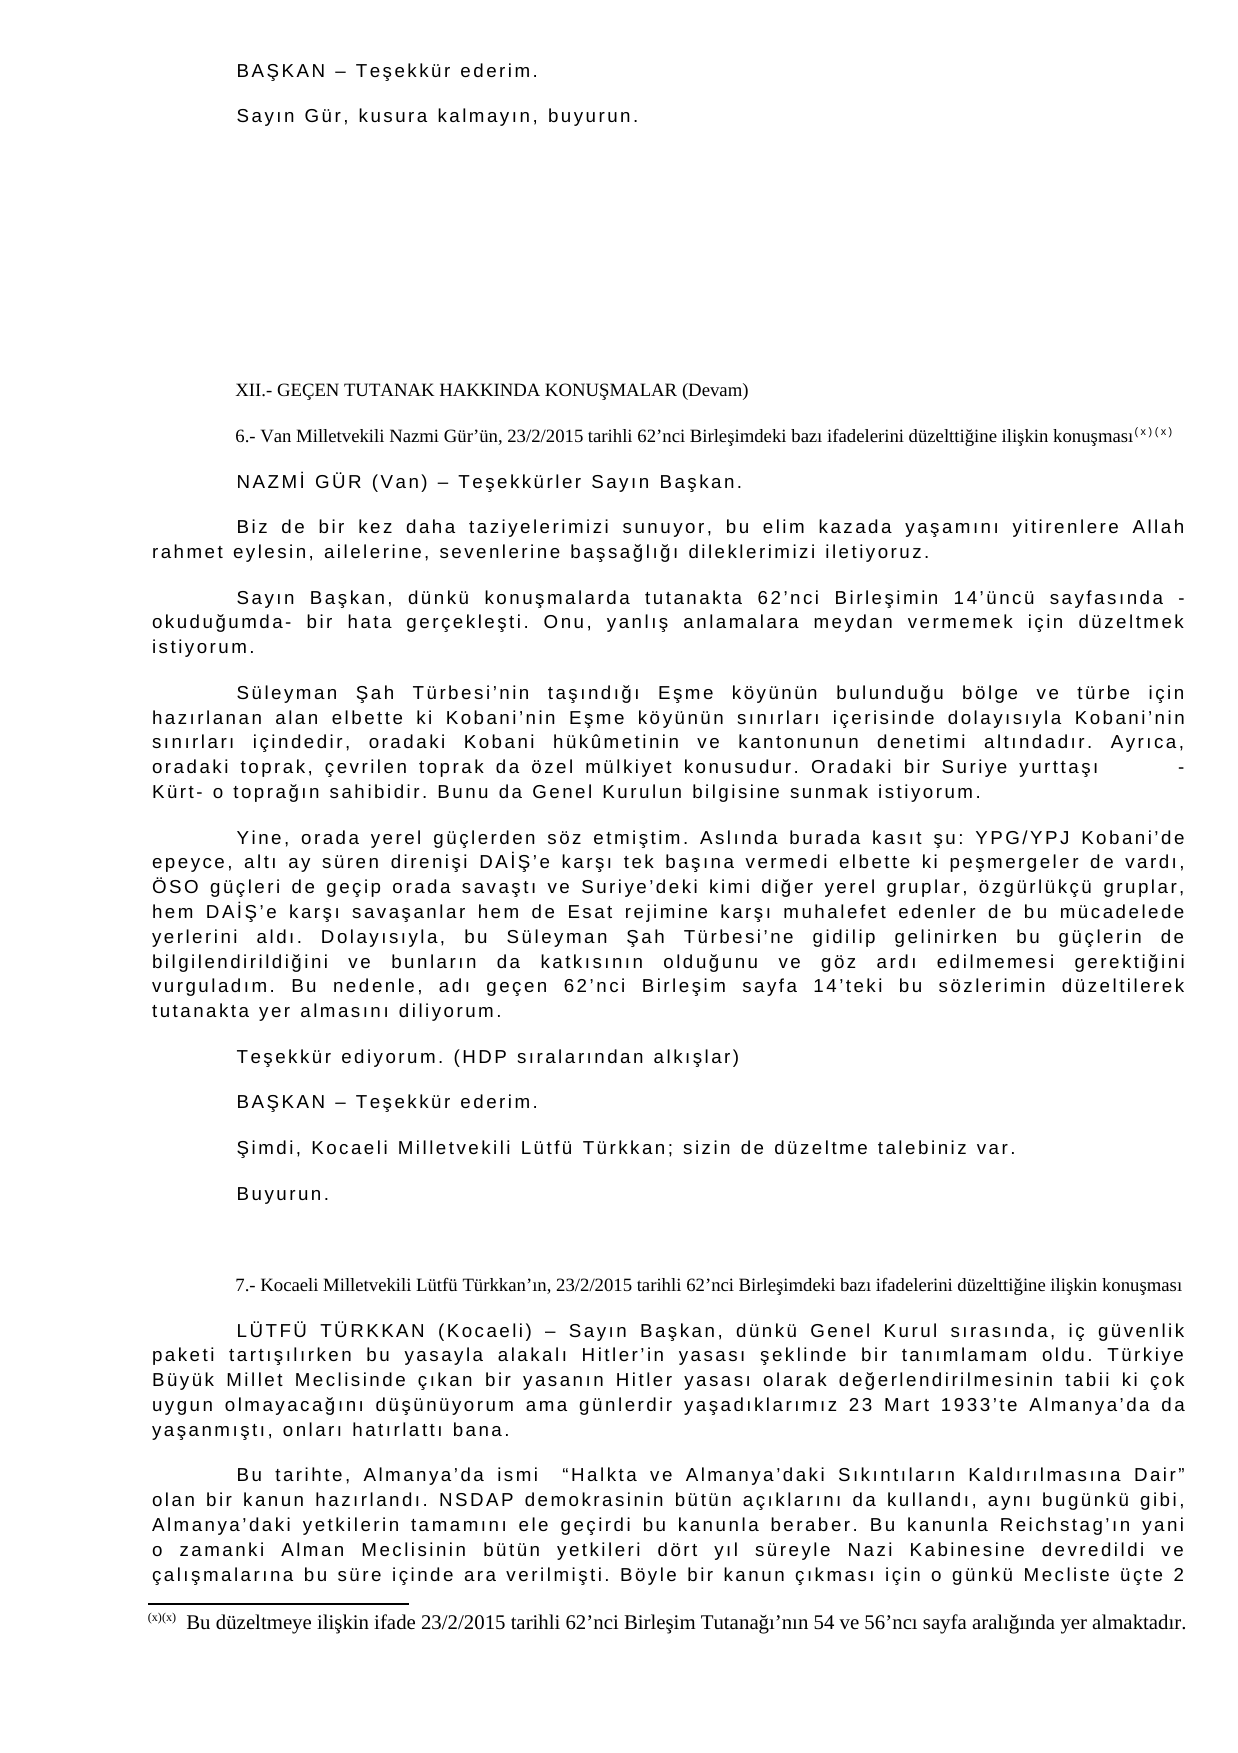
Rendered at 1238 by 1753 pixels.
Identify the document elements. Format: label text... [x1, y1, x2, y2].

text Süleyman Şah Türbesi’nin taşındığı Eşme köyünün bulunduğu bölge ve türbe için hazırlanan alan elbette ki Kobani’nin Eşme köyünün sınırları içerisinde dolayısıyla Kobani’nin sınırları içindedir, oradaki Kobani hükûmetinin ve kantonunun denetimi altındadır. Ayrıca, oradaki toprak, çevrilen toprak da özel mülkiyet konusudur. Oradaki bir Suriye yurttaşı -Kürt- o toprağın sahibidir. Bunu da Genel Kurulun bilgisine sunmak istiyorum. [152, 682, 1186, 802]
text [152, 1464, 1186, 1585]
text Biz de bir kez daha taziyelerimizi sunuyor, bu elim kazada yaşamını yitirenlere Allah rahmet eylesin, ailelerine, sevenlerine başsağlığı dileklerimizi iletiyoruz. [152, 516, 1186, 562]
text 7.- Kocaeli Milletvekili Lütfü Türkkan’ın, 23/2/2015 tarihli 62’nci Birleşimdeki bazı ifadelerini düzelttiğine ilişkin konuşması [150, 1274, 1184, 1295]
text 6.- Van Milletvekili Nazmi Gür’ün, 23/2/2015 tarihli 62’nci Birleşimdeki bazı ifadelerini düzelttiğine ilişkin konuşması(x) [150, 425, 1184, 446]
text XII.- GEÇEN TUTANAK HAKKINDA KONUŞMALAR (Devam) [150, 379, 1184, 401]
text Sayın Başkan, dünkü konuşmalarda tutanakta 62’nci Birleşimin 14’üncü sayfasında -okuduğumda- bir hata gerçekleşti. Onu, yanlış anlamalara meydan vermemek için düzeltmek istiyorum. [152, 586, 1186, 658]
text Teşekkür ediyorum. (HDP sıralarından alkışlar) [152, 1046, 1186, 1067]
text Sayın Gür, kusura kalmayın, buyurun. [152, 105, 1186, 127]
text BAŞKAN – Teşekkür ederim. [152, 1091, 1186, 1113]
text LÜTFÜ TÜRKKAN (Kocaeli) – Sayın Başkan, dünkü Genel Kurul sırasında, iç güvenlik paketi tartışılırken bu yasayla alakalı Hitler’in yasası şeklinde bir tanımlamam oldu. Türkiye Büyük Millet Meclisinde çıkan bir yasanın Hitler yasası olarak değerlendirilmesinin tabii ki çok uygun olmayacağını düşünüyorum ama günlerdir yaşadıklarımız 23 Mart 1933’te Almanya’da da yaşanmıştı, onları hatırlattı bana. [152, 1319, 1186, 1440]
text NAZMİ GÜR (Van) – Teşekkürler Sayın Başkan. [152, 470, 1186, 492]
text Şimdi, Kocaeli Milletvekili Lütfü Türkkan; sizin de düzeltme talebiniz var. [152, 1137, 1186, 1158]
text Buyurun. [152, 1182, 1186, 1204]
text Yine, orada yerel güçlerden söz etmiştim. Aslında burada kasıt şu: YPG/YPJ Kobani’de epeyce, altı ay süren direnişi DAİŞ’e karşı tek başına vermedi elbette ki peşmergeler de vardı, ÖSO güçleri de geçip orada savaştı ve Suriye’deki kimi diğer yerel gruplar, özgürlükçü gruplar, hem DAİŞ’e karşı savaşanlar hem de Esat rejimine karşı muhalefet edenler de bu mücadelede yerlerini aldı. Dolayısıyla, bu Süleyman Şah Türbesi’ne gidilip gelinirken bu güçlerin de bilgilendirildiğini ve bunların da katkısının olduğunu ve göz ardı edilmemesi gerektiğini vurguladım. Bu nedenle, adı geçen 62’nci Birleşim sayfa 14’teki bu sözlerimin düzeltilerek tutanakta yer almasını diliyorum. [152, 826, 1186, 1022]
text BAŞKAN – Teşekkür ederim. [152, 60, 1186, 81]
